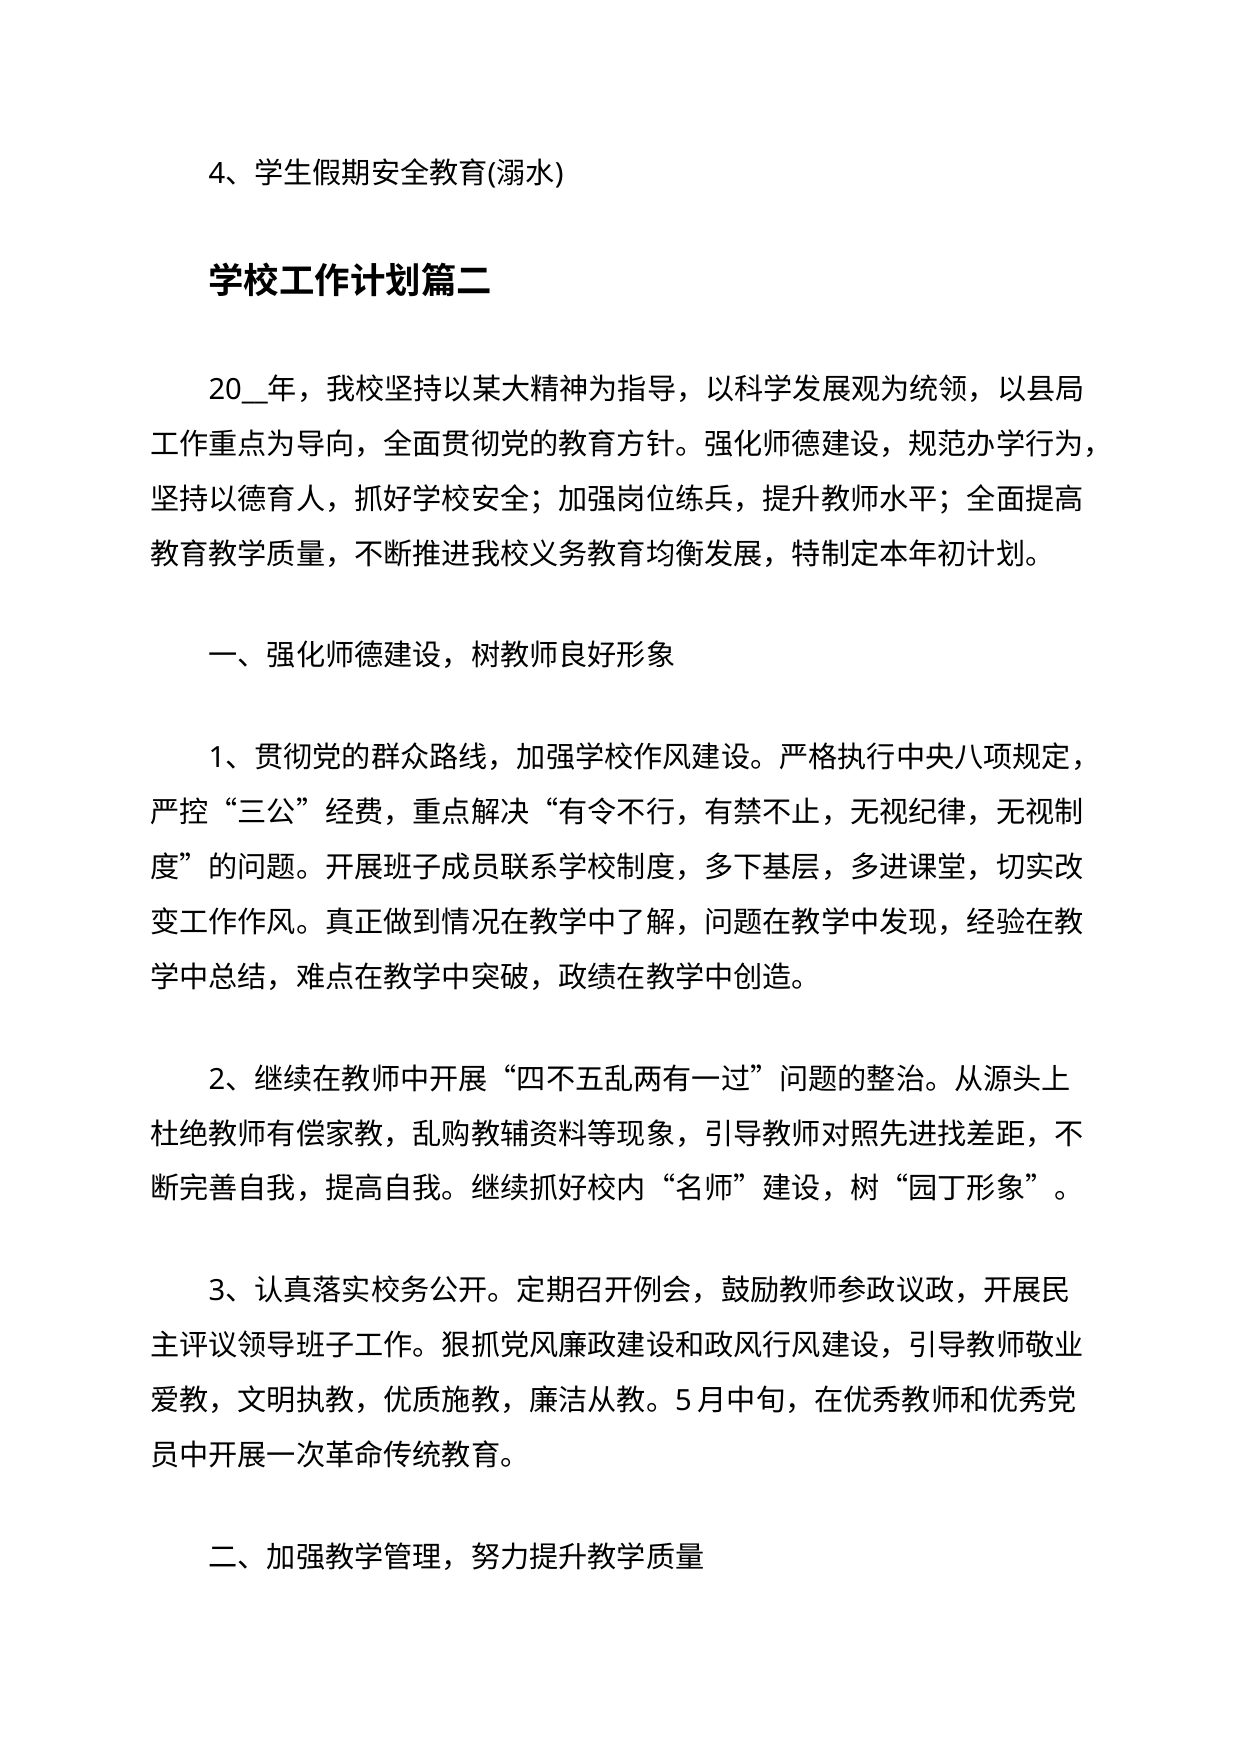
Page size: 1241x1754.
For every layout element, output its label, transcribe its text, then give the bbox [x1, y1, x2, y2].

text 二、加强教学管理，努力提升教学质量 [150, 1533, 1090, 1576]
text 1、贯彻党的群众路线，加强学校作风建设。严格执行中央八项规定，严控“三公”经费，重点解决“有令不行，有禁不止，无视纪律，无视制度”的问题。开展班子成员联系学校制度，多下基层，多进课堂，切实改变工作作风。真正做到情况在教学中了解，问题在教学中发现，经验在教学中总结，难点在教学中突破，政绩在教学中创造。 [150, 734, 1090, 996]
text 3、认真落实校务公开。定期召开例会，鼓励教师参政议政，开展民主评议领导班子工作。狠抓党风廉政建设和政风行风建设，引导教师敬业爱教，文明执教，优质施教，廉洁从教。5月中旬，在优秀教师和优秀党员中开展一次革命传统教育。 [150, 1267, 1090, 1474]
text 4、学生假期安全教育(溺水) [150, 150, 1090, 192]
text 2、继续在教师中开展“四不五乱两有一过”问题的整治。从源头上杜绝教师有偿家教，乱购教辅资料等现象，引导教师对照先进找差距，不断完善自我，提高自我。继续抓好校内“名师”建设，树“园丁形象”。 [150, 1055, 1090, 1207]
text 20__年，我校坚持以某大精神为指导，以科学发展观为统领，以县局工作重点为导向，全面贯彻党的教育方针。强化师德建设，规范办学行为，坚持以德育人，抓好学校安全；加强岗位练兵，提升教师水平；全面提高教育教学质量，不断推进我校义务教育均衡发展，特制定本年初计划。 [150, 365, 1090, 572]
text 一、强化师德建设，树教师良好形象 [150, 632, 1090, 674]
text 学校工作计划篇二 [150, 252, 1090, 303]
